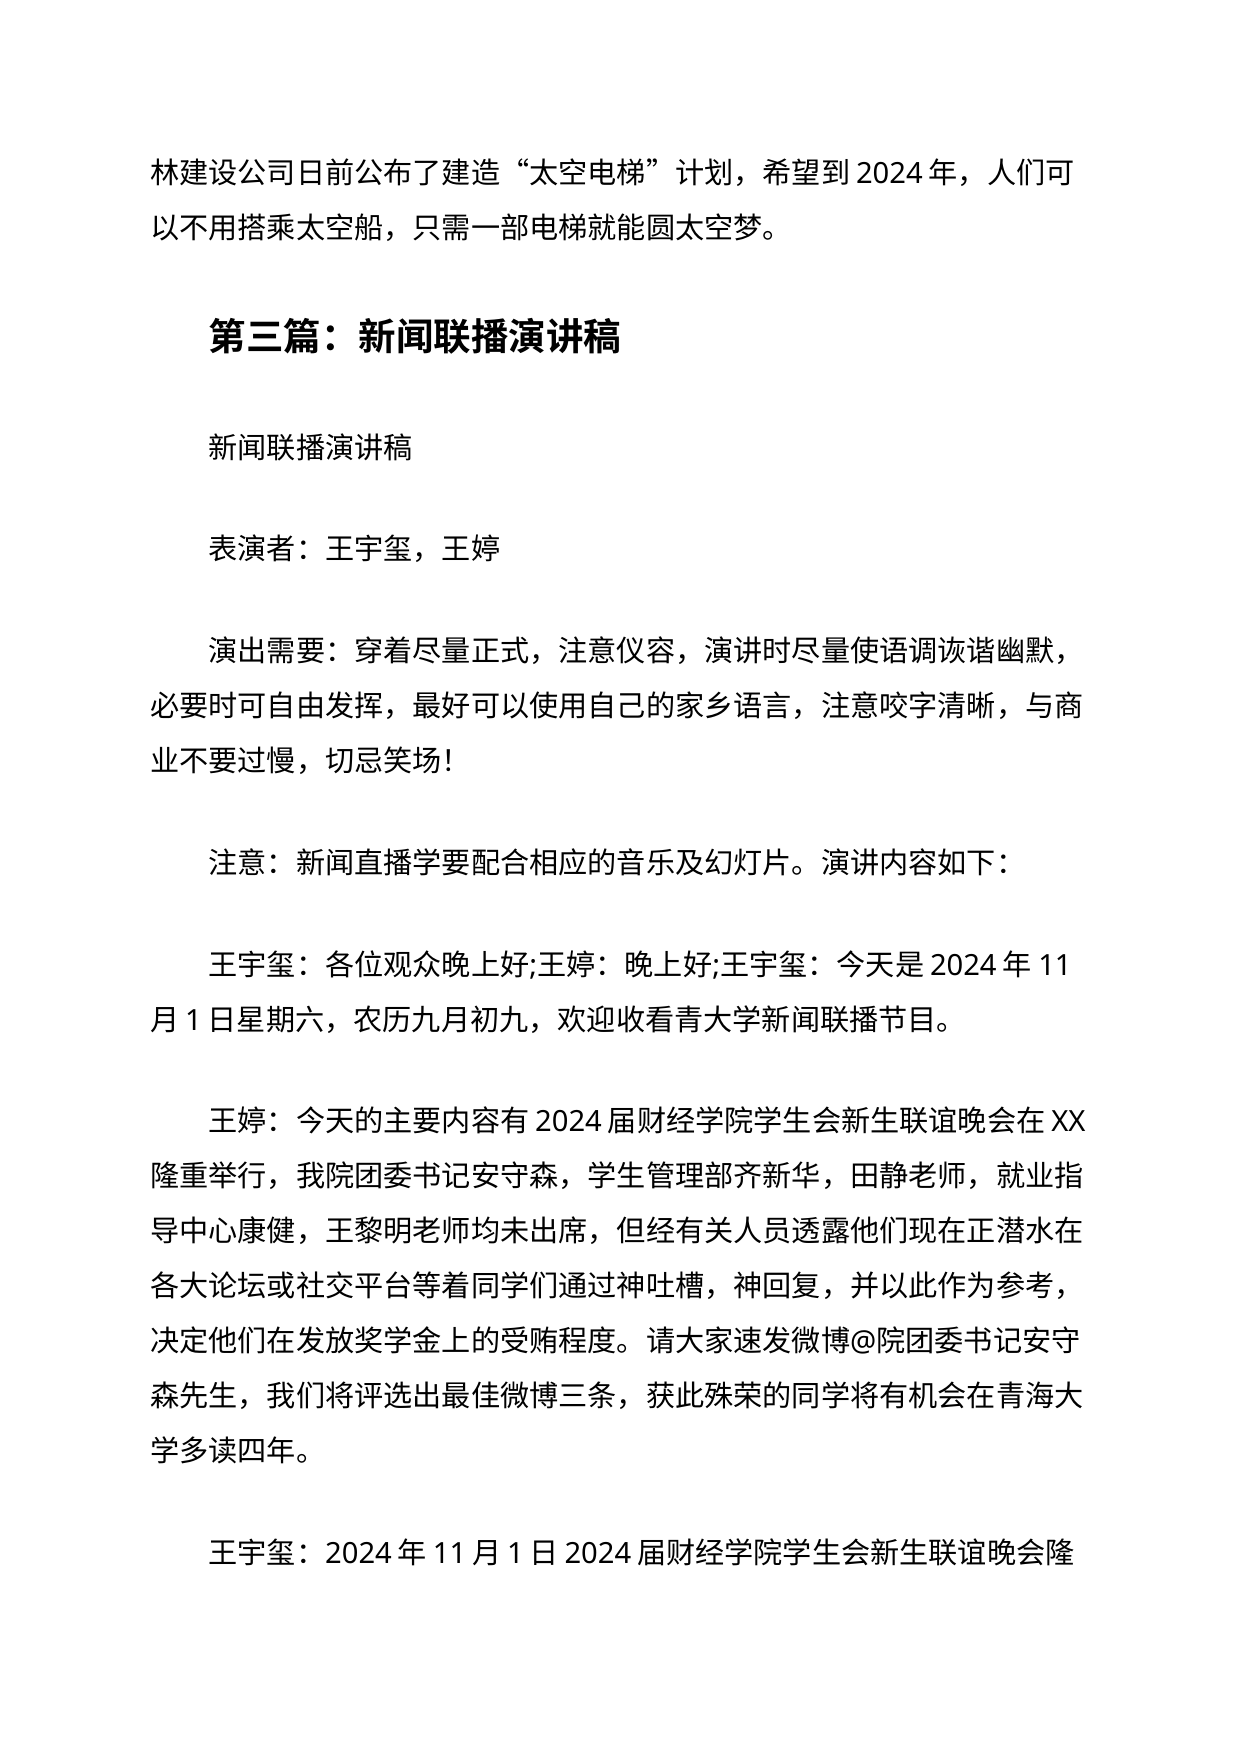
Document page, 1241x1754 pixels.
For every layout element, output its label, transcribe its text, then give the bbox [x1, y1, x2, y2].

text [150, 150, 1090, 247]
text 第三篇：新闻联播演讲稿 [150, 307, 1090, 361]
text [150, 1529, 1090, 1572]
text 表演者：王宇玺，王婷 [150, 526, 1090, 568]
text 演出需要：穿着尽量正式，注意仪容，演讲时尽量使语调诙谐幽默，必要时可自由发挥，最好可以使用自己的家乡语言，注意咬字清晰，与商业不要过慢，切忌笑场！ [150, 628, 1090, 780]
text 注意：新闻直播学要配合相应的音乐及幻灯片。演讲内容如下： [150, 839, 1090, 882]
text 王宇玺：各位观众晚上好;王婷：晚上好;王宇玺：今天是2024年 11月1日星期六，农历九月初九，欢迎收看青大学新闻联播节目。 [150, 941, 1090, 1038]
text 王婷：今天的主要内容有2024届财经学院学生会新生联谊晚会在XX隆重举行，我院团委书记安守森，学生管理部齐新华，田静老师，就业指导中心康健，王黎明老师均未出席，但经有关人员透露他们现在正潜水在各大论坛或社交平台等着同学们通过神吐槽，神回复，并以此作为参考，决定他们在发放奖学金上的受贿程度。请大家速发微博@院团委书记安守森先生，我们将评选出最佳微博三条，获此殊荣的同学将有机会在青海大学多读四年。 [150, 1098, 1090, 1470]
text 新闻联播演讲稿 [150, 424, 1090, 466]
